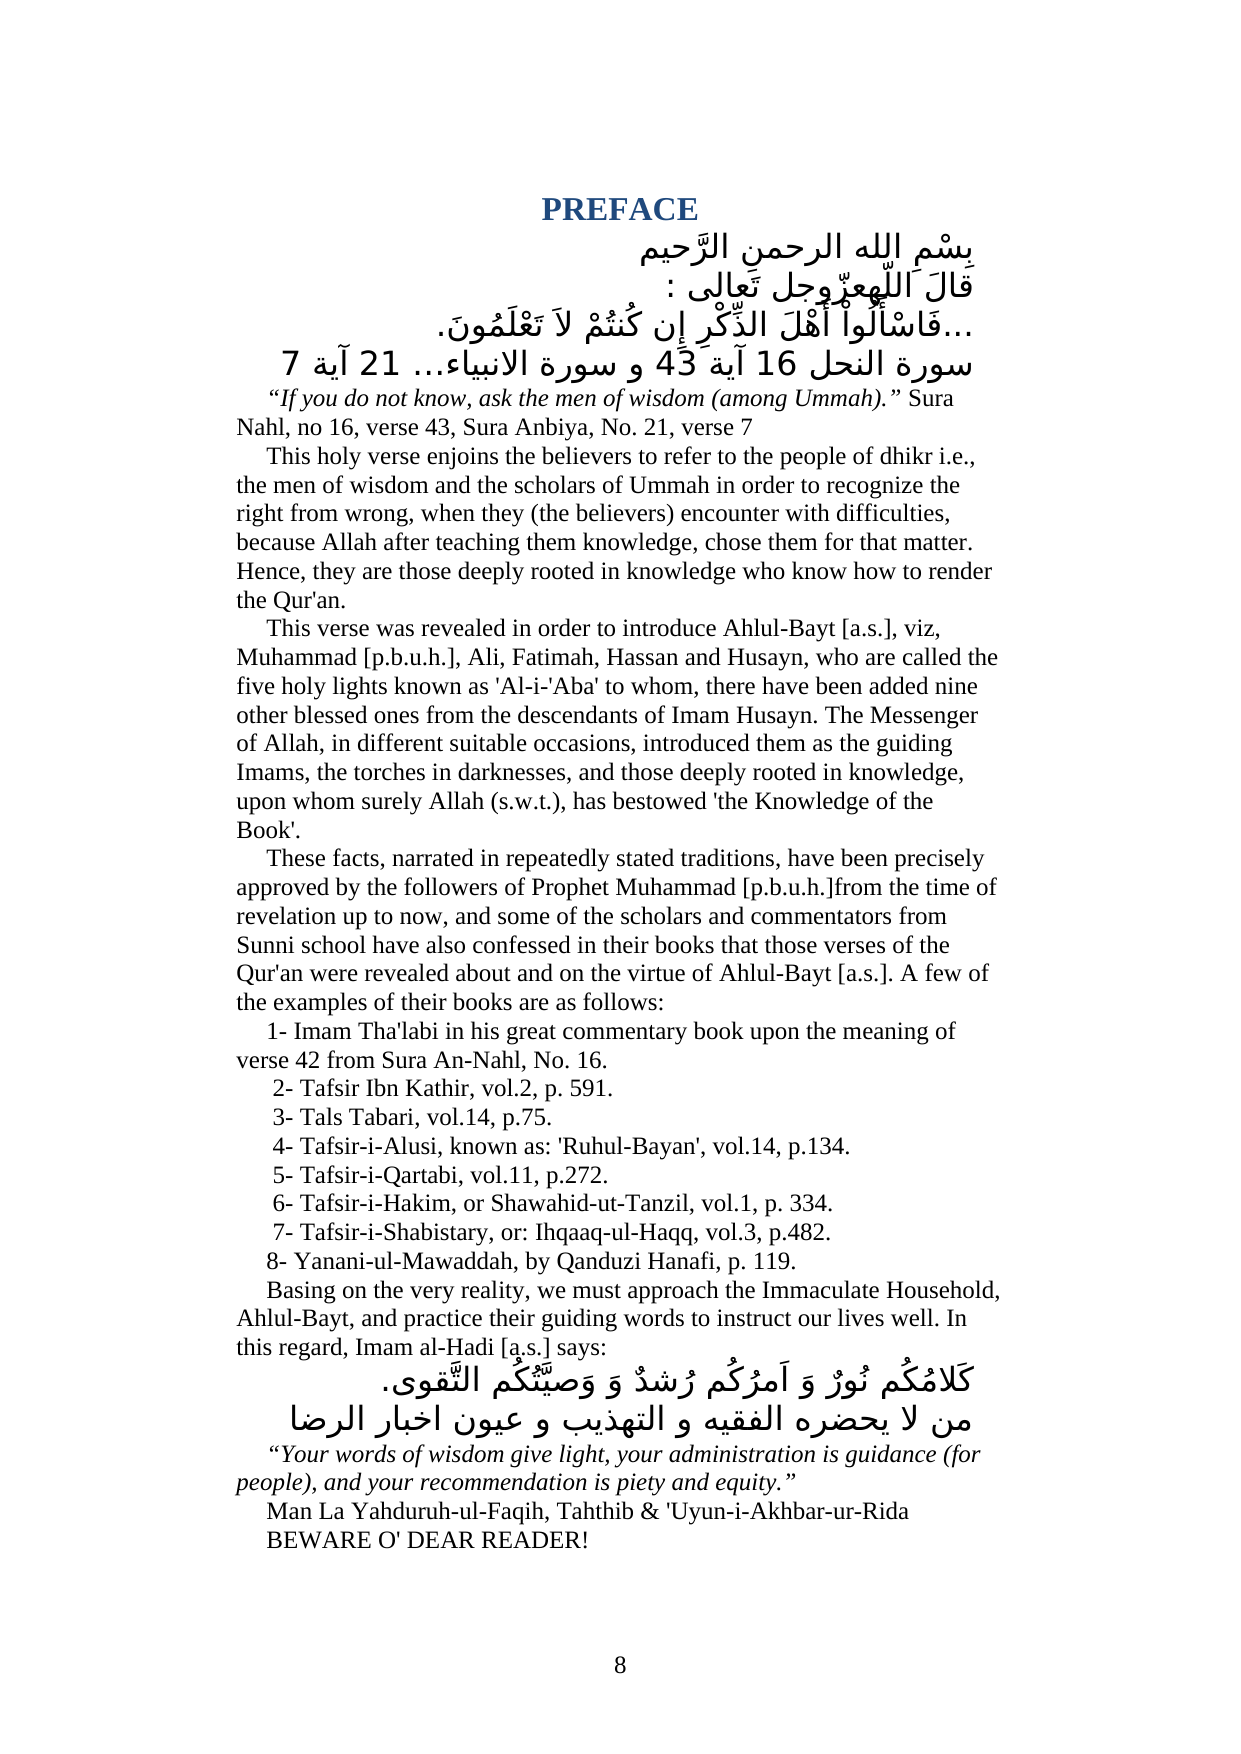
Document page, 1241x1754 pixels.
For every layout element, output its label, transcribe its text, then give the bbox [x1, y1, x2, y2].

text Man La Yahduruh-ul-Faqih, Tahthib & 'Uyun-i-Akhbar-ur-Rida [236, 1496, 1004, 1525]
text BEWARE O' DEAR READER! [236, 1525, 1004, 1554]
text قالَ اللّهعزّوجل تَعالى : [236, 267, 1004, 306]
text This verse was revealed in order to introduce Ahlul-Bayt [a.s.], viz, Muhammad [p.b.u.h.], Ali, Fatimah, Hassan and Husayn, who are called the five holy lights known as 'Al-i-'Aba' to whom, there have been added nine other blessed ones from the descendants of Imam Husayn. The Messenger of Allah, in different suitable occasions, introduced them as the guiding Imams, the torches in darknesses, and those deeply rooted in knowledge, upon whom surely Allah (s.w.t.), has bestowed 'the Knowledge of the Book'. [236, 613, 1004, 843]
text 8- Yanani-ul-Mawaddah, by Qanduzi Hanafi, p. 119. [236, 1246, 1004, 1275]
text 7- Tafsir-i-Shabistary, or: Ihqaaq-ul-Haqq, vol.3, p.482. [236, 1217, 1004, 1246]
text “Your words of wisdom give light, your administration is guidance (for people), and your recommendation is piety and equity.” [236, 1439, 1004, 1496]
text 2- Tafsir Ibn Kathir, vol.2, p. 591. [236, 1073, 1004, 1102]
text 1- Imam Tha'labi in his great commentary book upon the meaning of verse 42 from Sura An-Nahl, No. 16. [236, 1016, 1004, 1073]
text كَلامُكُم نُورٌ وَ اَمرُكُم رُشدٌ وَ وَصيَّتُكُم التَّقوى. [236, 1361, 1004, 1400]
text This holy verse enjoins the believers to refer to the people of dhikr i.e., the men of wisdom and the scholars of Ummah in order to recognize the right from wrong, when they (the believers) encounter with difficulties, because Allah after teaching them knowledge, chose them for that matter. Hence, they are those deeply rooted in knowledge who know how to render the Qur'an. [236, 441, 1004, 613]
text من لا يحضره الفقيه و التهذيب و عيون اخبار الرضا [236, 1400, 1004, 1439]
text 5- Tafsir-i-Qartabi, vol.11, p.272. [236, 1160, 1004, 1188]
text 4- Tafsir-i-Alusi, known as: 'Ruhul-Bayan', vol.14, p.134. [236, 1131, 1004, 1160]
text These facts, narrated in repeatedly stated traditions, have been precisely approved by the followers of Prophet Muhammad [p.b.u.h.]from the time of revelation up to now, and some of the scholars and commentators from Sunni school have also confessed in their books that those verses of the Qur'an were revealed about and on the virtue of Ahlul-Bayt [a.s.]. A few of the examples of their books are as follows: [236, 843, 1004, 1016]
text ...فَاسْأَلُواْ أَهْلَ الذِّكْرِ إِن كُنتُمْ لاَ تَعْلَمُونَ. [236, 306, 1004, 344]
subtitle PREFACE [236, 190, 1004, 228]
text بِسْمِ الله الرحمنِ الرَّحيم [236, 228, 1004, 267]
text “If you do not know, ask the men of wisdom (among Ummah).” Sura Nahl, no 16, verse 43, Sura Anbiya, No. 21, verse 7 [236, 383, 1004, 441]
text 3- Tals Tabari, vol.14, p.75. [236, 1102, 1004, 1131]
text Basing on the very reality, we must approach the Immaculate Household, Ahlul-Bayt, and practice their guiding words to instruct our lives well. In this regard, Imam al-Hadi [a.s.] says: [236, 1275, 1004, 1361]
text 6- Tafsir-i-Hakim, or Shawahid-ut-Tanzil, vol.1, p. 334. [236, 1188, 1004, 1217]
text سورة النحل 16 آية 43 و سورة الانبياء… 21 آية 7 [236, 344, 1004, 383]
